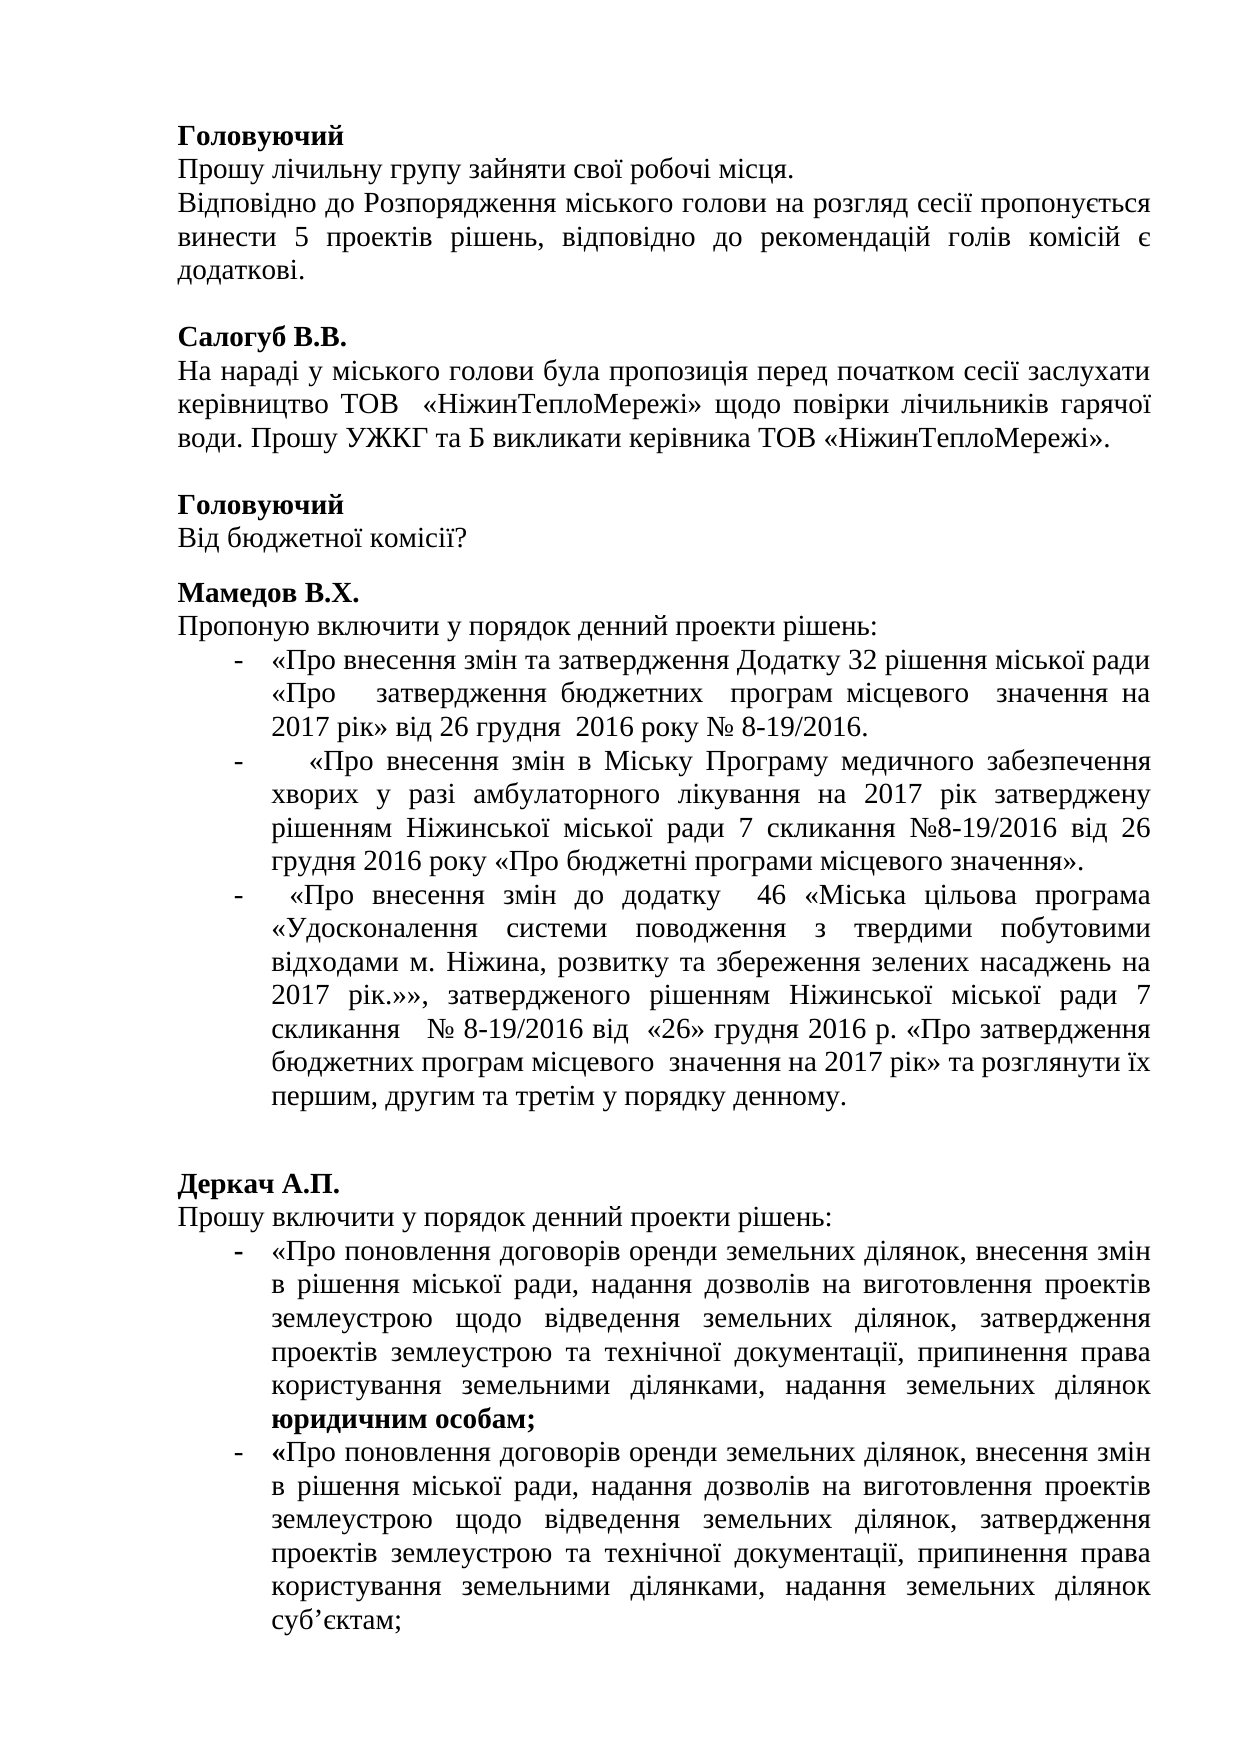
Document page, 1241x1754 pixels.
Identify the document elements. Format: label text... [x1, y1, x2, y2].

list «Про внесення змін до додатку 46 «Міська цільова програма «Удосконалення системи поводження з твердими побутовими відходами м. Ніжина, розвитку та збереження зелених насаджень на 2017 рік.»», затвердженого рішенням Ніжинської міської ради 7 скликання № 8-19/2016 від «26» грудня 2016 р. «Про затвердження бюджетних програм місцевого значення на 2017 рік» та розглянути їх першим, другим та третім у порядку денному. [233, 877, 1152, 1112]
text На нараді у міського голови була пропозиція перед початком сесії заслухати керівництво ТОВ «НіжинТеплоМережі» щодо повірки лічильників гарячої води. Прошу УЖКГ та Б викликати керівника ТОВ «НіжинТеплоМережі». [177, 353, 1152, 453]
text Прошу лічильну групу зайняти свої робочі місця. [177, 152, 1152, 185]
list «Про поновлення договорів оренди земельних ділянок, внесення змін в рішення міської ради, надання дозволів на виготовлення проектів землеустрою щодо відведення земельних ділянок, затвердження проектів землеустрою та технічної документації, припинення права користування земельними ділянками, надання земельних ділянок юридичним особам; [233, 1233, 1152, 1434]
list «Про внесення змін в Міську Програму медичного забезпечення хворих у разі амбулаторного лікування на 2017 рік затверджену рішенням Ніжинської міської ради 7 скликання №8-19/2016 від 26 грудня 2016 року «Про бюджетні програми місцевого значення». [233, 743, 1152, 877]
text Головуючий [177, 487, 1152, 521]
list «Про поновлення договорів оренди земельних ділянок, внесення змін в рішення міської ради, надання дозволів на виготовлення проектів землеустрою щодо відведення земельних ділянок, затвердження проектів землеустрою та технічної документації, припинення права користування земельними ділянками, надання земельних ділянок суб’єктам; [233, 1434, 1152, 1636]
text Мамедов В.Х. [177, 575, 1152, 608]
text Прошу включити у порядок денний проекти рішень: [177, 1199, 1152, 1233]
list «Про внесення змін та затвердження Додатку 32 рішення міської ради «Про затвердження бюджетних програм місцевого значення на 2017 рік» від 26 грудня 2016 року № 8-19/2016. [233, 642, 1152, 743]
text Салогуб В.В. [177, 319, 1152, 353]
text Головуючий [177, 118, 1152, 152]
text Пропоную включити у порядок денний проекти рішень: [177, 608, 1152, 642]
text Від бюджетної комісії? [177, 521, 1152, 554]
text Відповідно до Розпорядження міського голови на розгляд сесії пропонується винести 5 проектів рішень, відповідно до рекомендацій голів комісій є додаткові. [177, 185, 1152, 286]
text Деркач А.П. [177, 1166, 1152, 1199]
